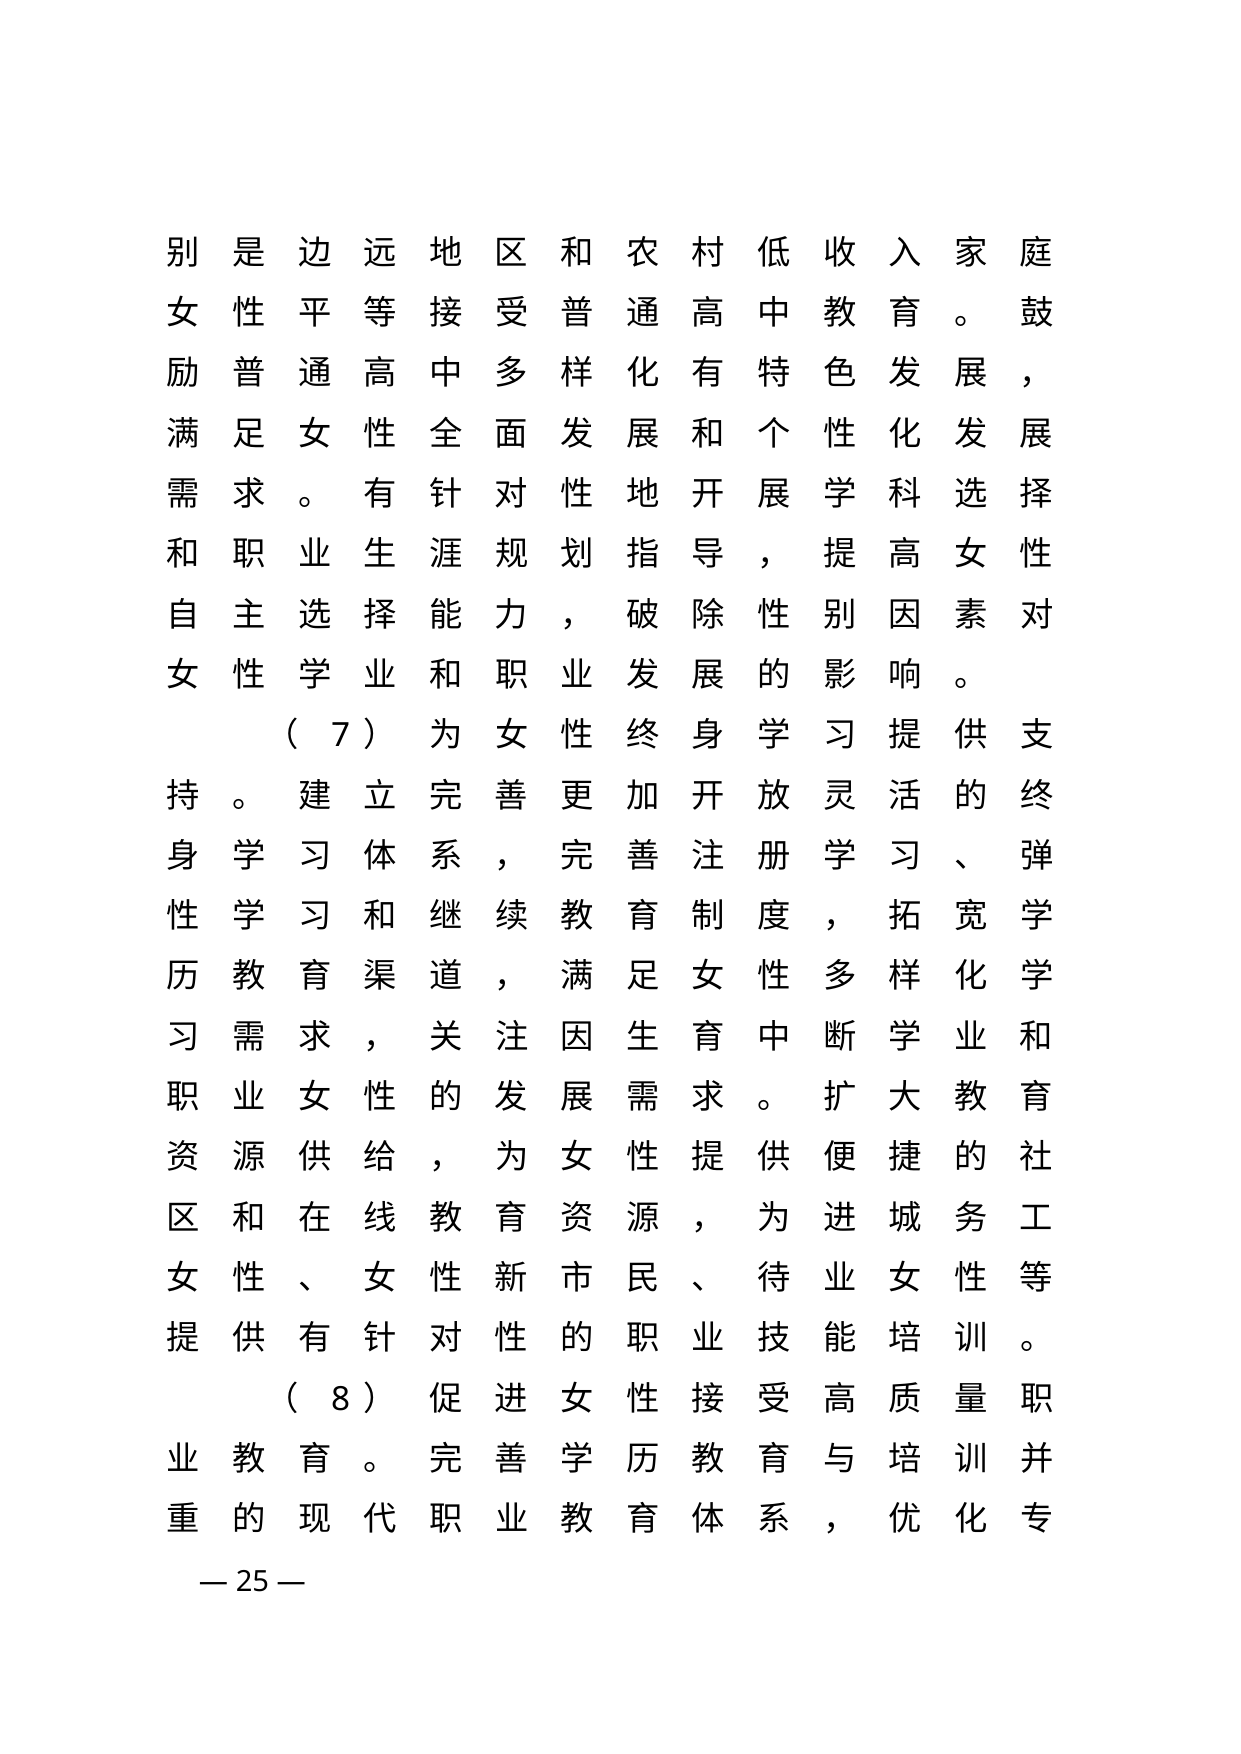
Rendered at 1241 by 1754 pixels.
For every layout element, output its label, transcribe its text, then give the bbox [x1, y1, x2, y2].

text （7）为女性终身学习提供支持。建立完善更加开放灵活的终身学习体系，完善注册学习、弹性学习和继续教育制度，拓宽学历教育渠道，满足女性多样化学习需求，关注因生育中断学业和职业女性的发展需求。扩大教育资源供给，为女性提供便捷的社区和在线教育资源，为进城务工女性、女性新市民、待业女性等提供有针对性的职业技能培训。 [167, 702, 1085, 1365]
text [167, 219, 1085, 702]
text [167, 1365, 1085, 1546]
